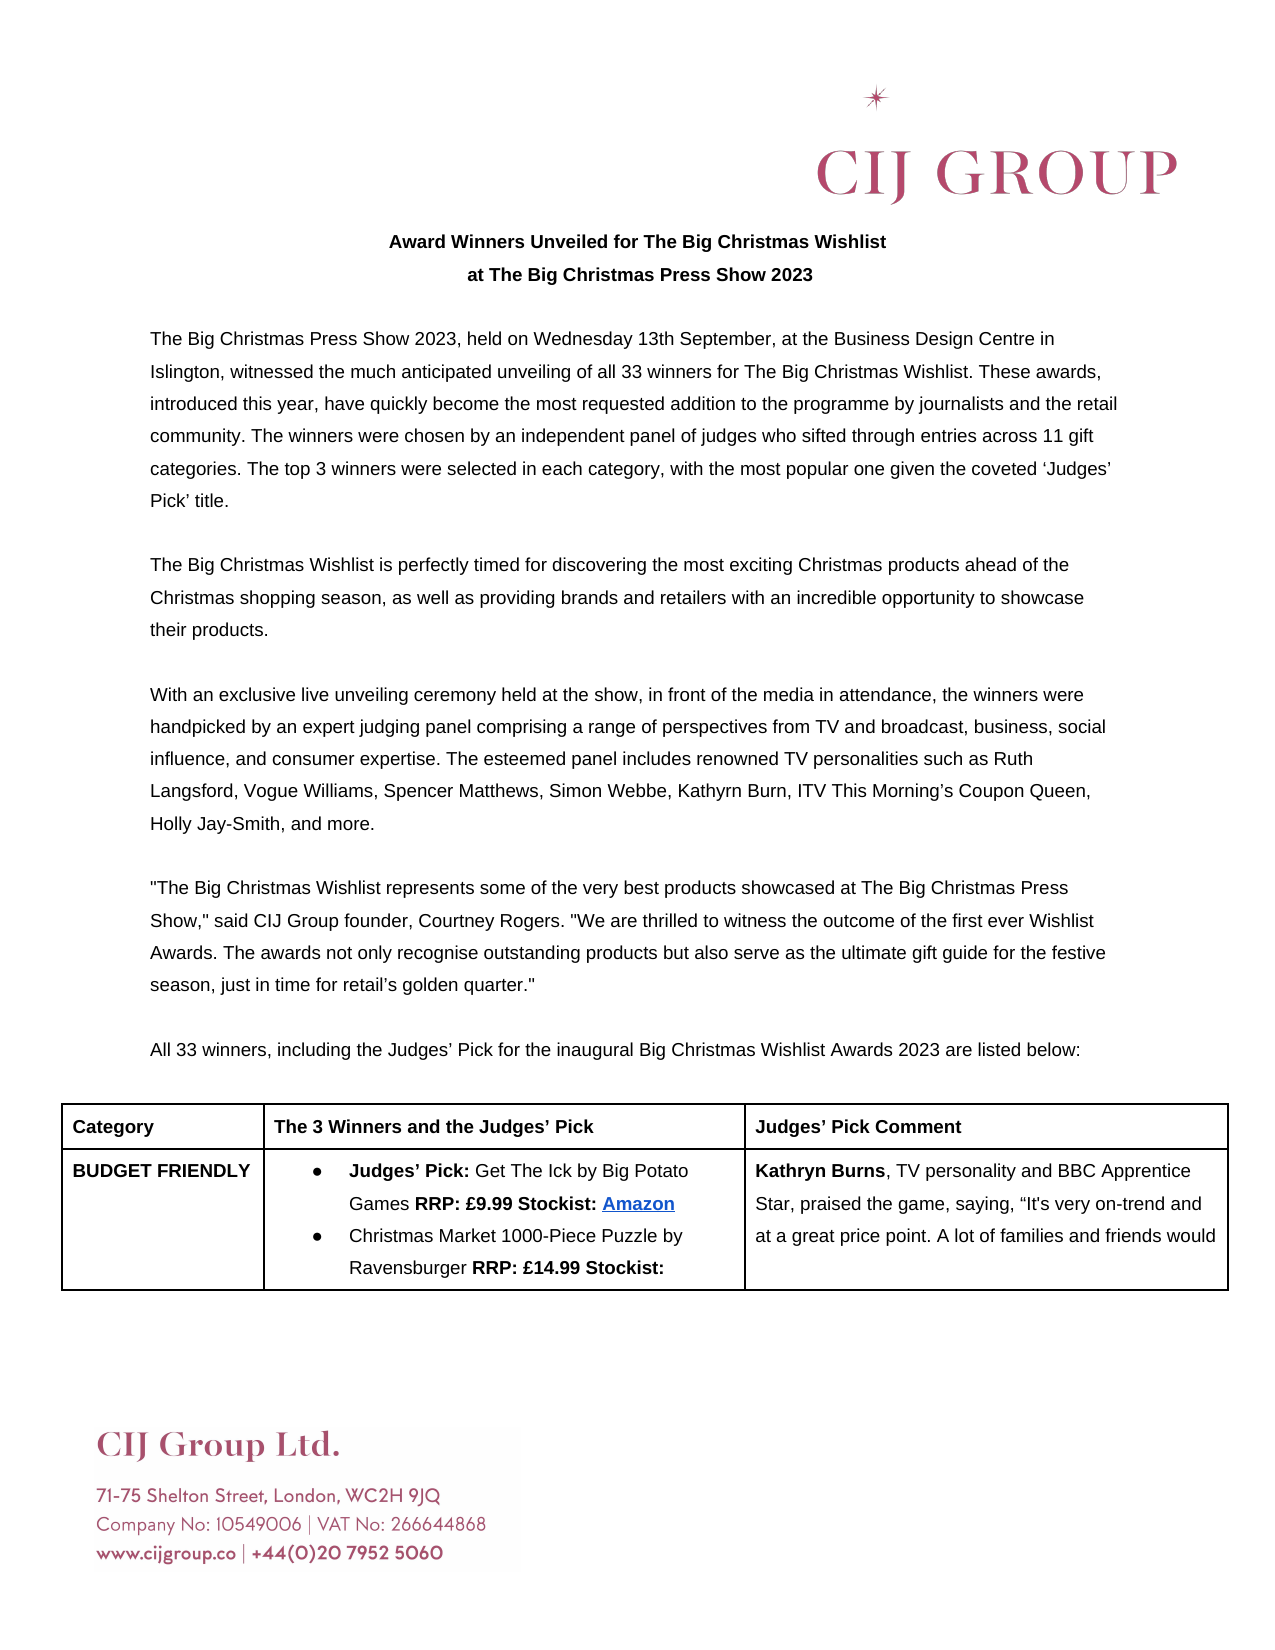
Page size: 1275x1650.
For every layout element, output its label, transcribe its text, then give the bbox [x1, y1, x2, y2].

text The Big Christmas Wishlist is perfectly timed for discovering the most exciting Christmas products ahead of the Christmas shopping season, as well as providing brands and retailers with an incredible opportunity to showcase their products. [150, 554, 1125, 640]
picture [93, 1427, 522, 1572]
picture [801, 75, 1191, 228]
text at The Big Christmas Press Show 2023 [150, 263, 1125, 285]
table_header The 3 Winners and the Judges’ Pick [265, 1105, 744, 1148]
text "The Big Christmas Wishlist represents some of the very best products showcased at The Big Christmas Press Show," said CIJ Group founder, Courtney Rogers. "We are thrilled to witness the outcome of the first ever Wishlist Awards. The awards not only recognise outstanding products but also serve as the ultimate gift guide for the festive season, just in time for retail’s golden quarter." [150, 877, 1125, 996]
table_cell BUDGET FRIENDLY [63, 1150, 263, 1289]
text The Big Christmas Press Show 2023, held on Wednesday 13th September, at the Business Design Centre in Islington, witnessed the much anticipated unveiling of all 33 winners for The Big Christmas Wishlist. These awards, introduced this year, have quickly become the most requested addition to the programme by journalists and the retail community. The winners were chosen by an independent panel of judges who sifted through entries across 11 gift categories. The top 3 winners were selected in each category, with the most popular one given the coveted ‘Judges’ Pick’ title. [150, 328, 1125, 511]
text All 33 winners, including the Judges’ Pick for the inaugural Big Christmas Wishlist Awards 2023 are listed below: [150, 1038, 1125, 1060]
text With an exclusive live unveiling ceremony held at the show, in front of the media in attendance, the winners were handpicked by an expert judging panel comprising a range of perspectives from TV and broadcast, business, social influence, and consumer expertise. The esteemed panel includes renowned TV personalities such as Ruth Langsford, Vogue Williams, Spencer Matthews, Simon Webbe, Kathyrn Burn, ITV This Morning’s Coupon Queen, Holly Jay-Smith, and more. [150, 683, 1125, 834]
table_header Judges’ Pick Comment [746, 1105, 1227, 1148]
table_header Category [63, 1105, 263, 1148]
text Award Winners Unveiled for The Big Christmas Wishlist [150, 231, 1125, 253]
